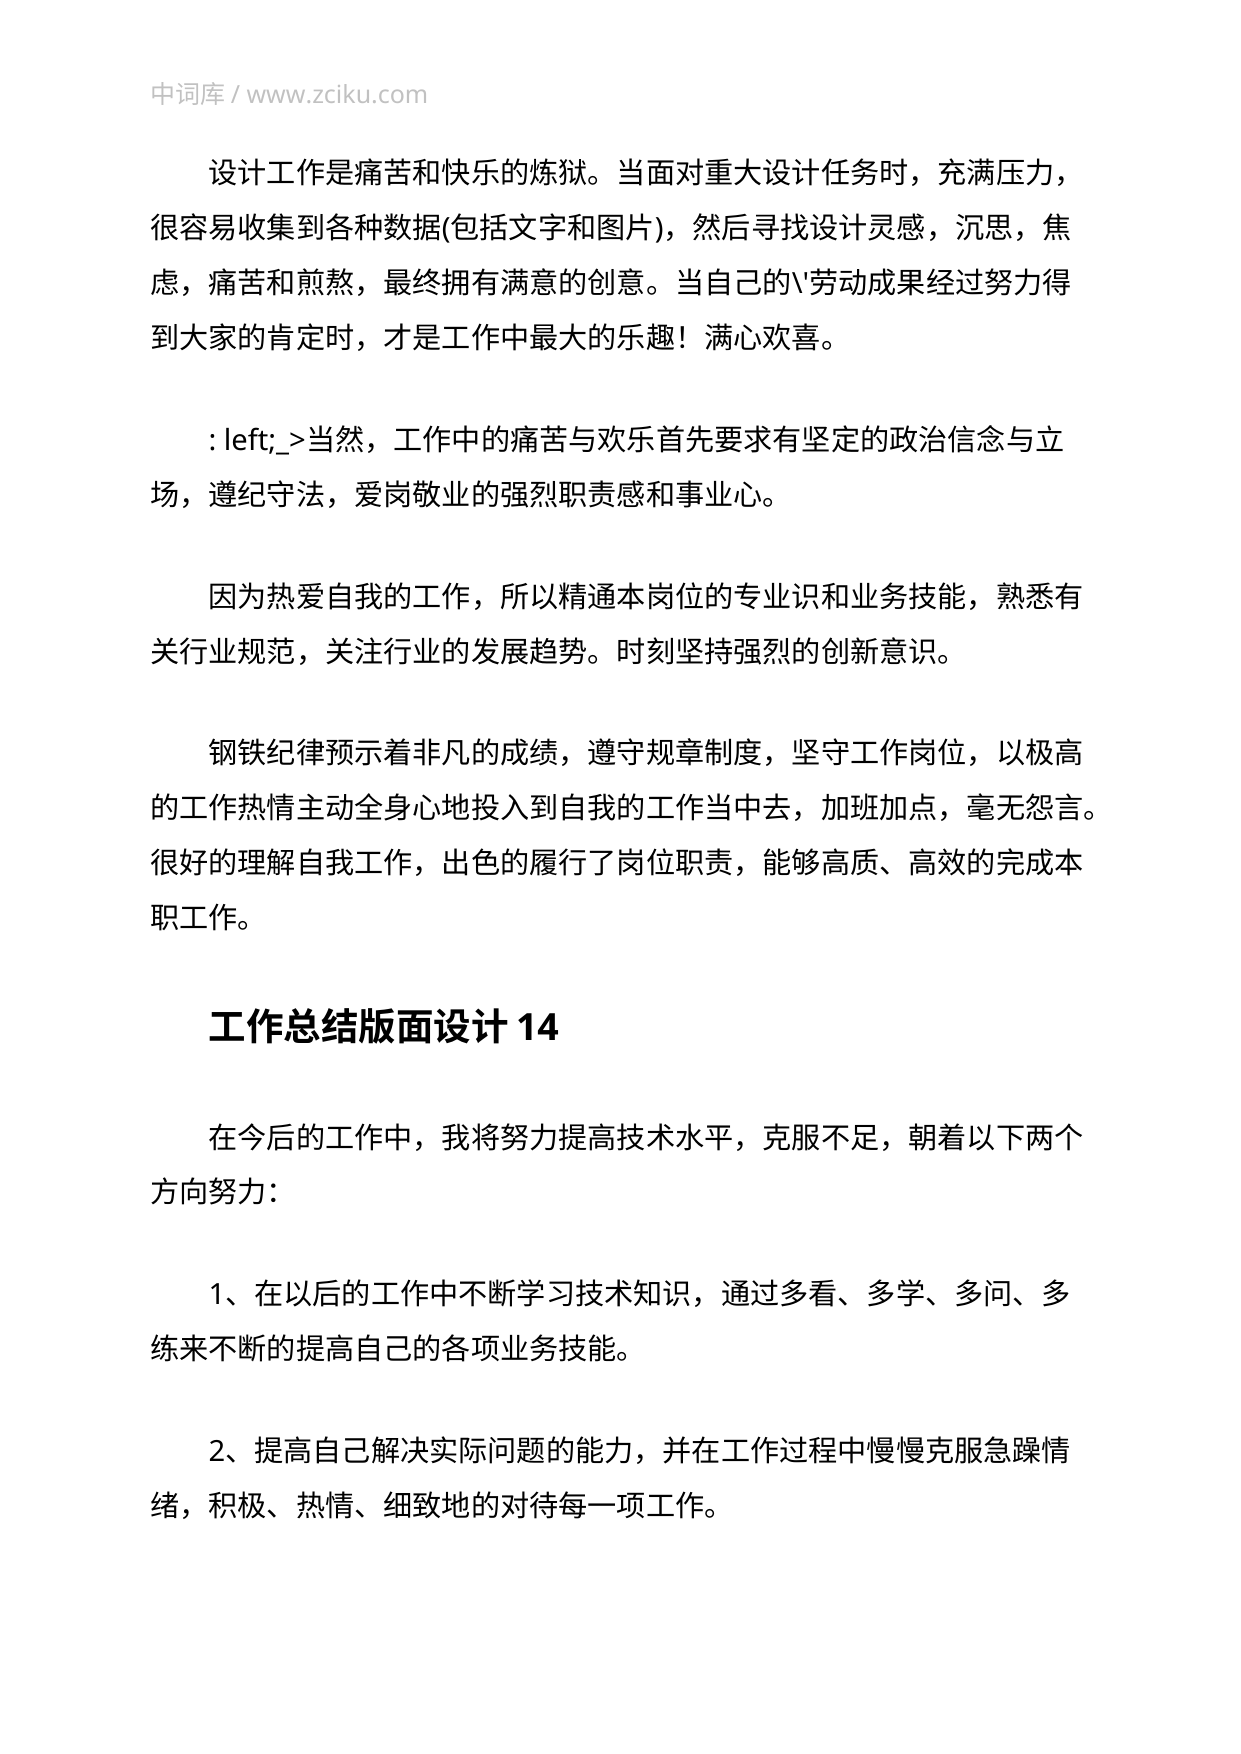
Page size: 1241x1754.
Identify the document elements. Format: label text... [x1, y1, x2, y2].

text 工作总结版面设计14 [150, 997, 1090, 1051]
text 2、提高自己解决实际问题的能力，并在工作过程中慢慢克服急躁情绪，积极、热情、细致地的对待每一项工作。 [150, 1428, 1090, 1525]
text : left;_>当然，工作中的痛苦与欢乐首先要求有坚定的政治信念与立场，遵纪守法，爱岗敬业的强烈职责感和事业心。 [150, 417, 1090, 514]
text 钢铁纪律预示着非凡的成绩，遵守规章制度，坚守工作岗位，以极高的工作热情主动全身心地投入到自我的工作当中去，加班加点，毫无怨言。很好的理解自我工作，出色的履行了岗位职责，能够高质、高效的完成本职工作。 [150, 730, 1090, 937]
text 设计工作是痛苦和快乐的炼狱。当面对重大设计任务时，充满压力，很容易收集到各种数据(包括文字和图片)，然后寻找设计灵感，沉思，焦虑，痛苦和煎熬，最终拥有满意的创意。当自己的\'劳动成果经过努力得到大家的肯定时，才是工作中最大的乐趣！满心欢喜。 [150, 150, 1090, 357]
text 在今后的工作中，我将努力提高技术水平，克服不足，朝着以下两个方向努力： [150, 1114, 1090, 1211]
text 1、在以后的工作中不断学习技术知识，通过多看、多学、多问、多练来不断的提高自己的各项业务技能。 [150, 1271, 1090, 1368]
text 因为热爱自我的工作，所以精通本岗位的专业识和业务技能，熟悉有关行业规范，关注行业的发展趋势。时刻坚持强烈的创新意识。 [150, 573, 1090, 671]
